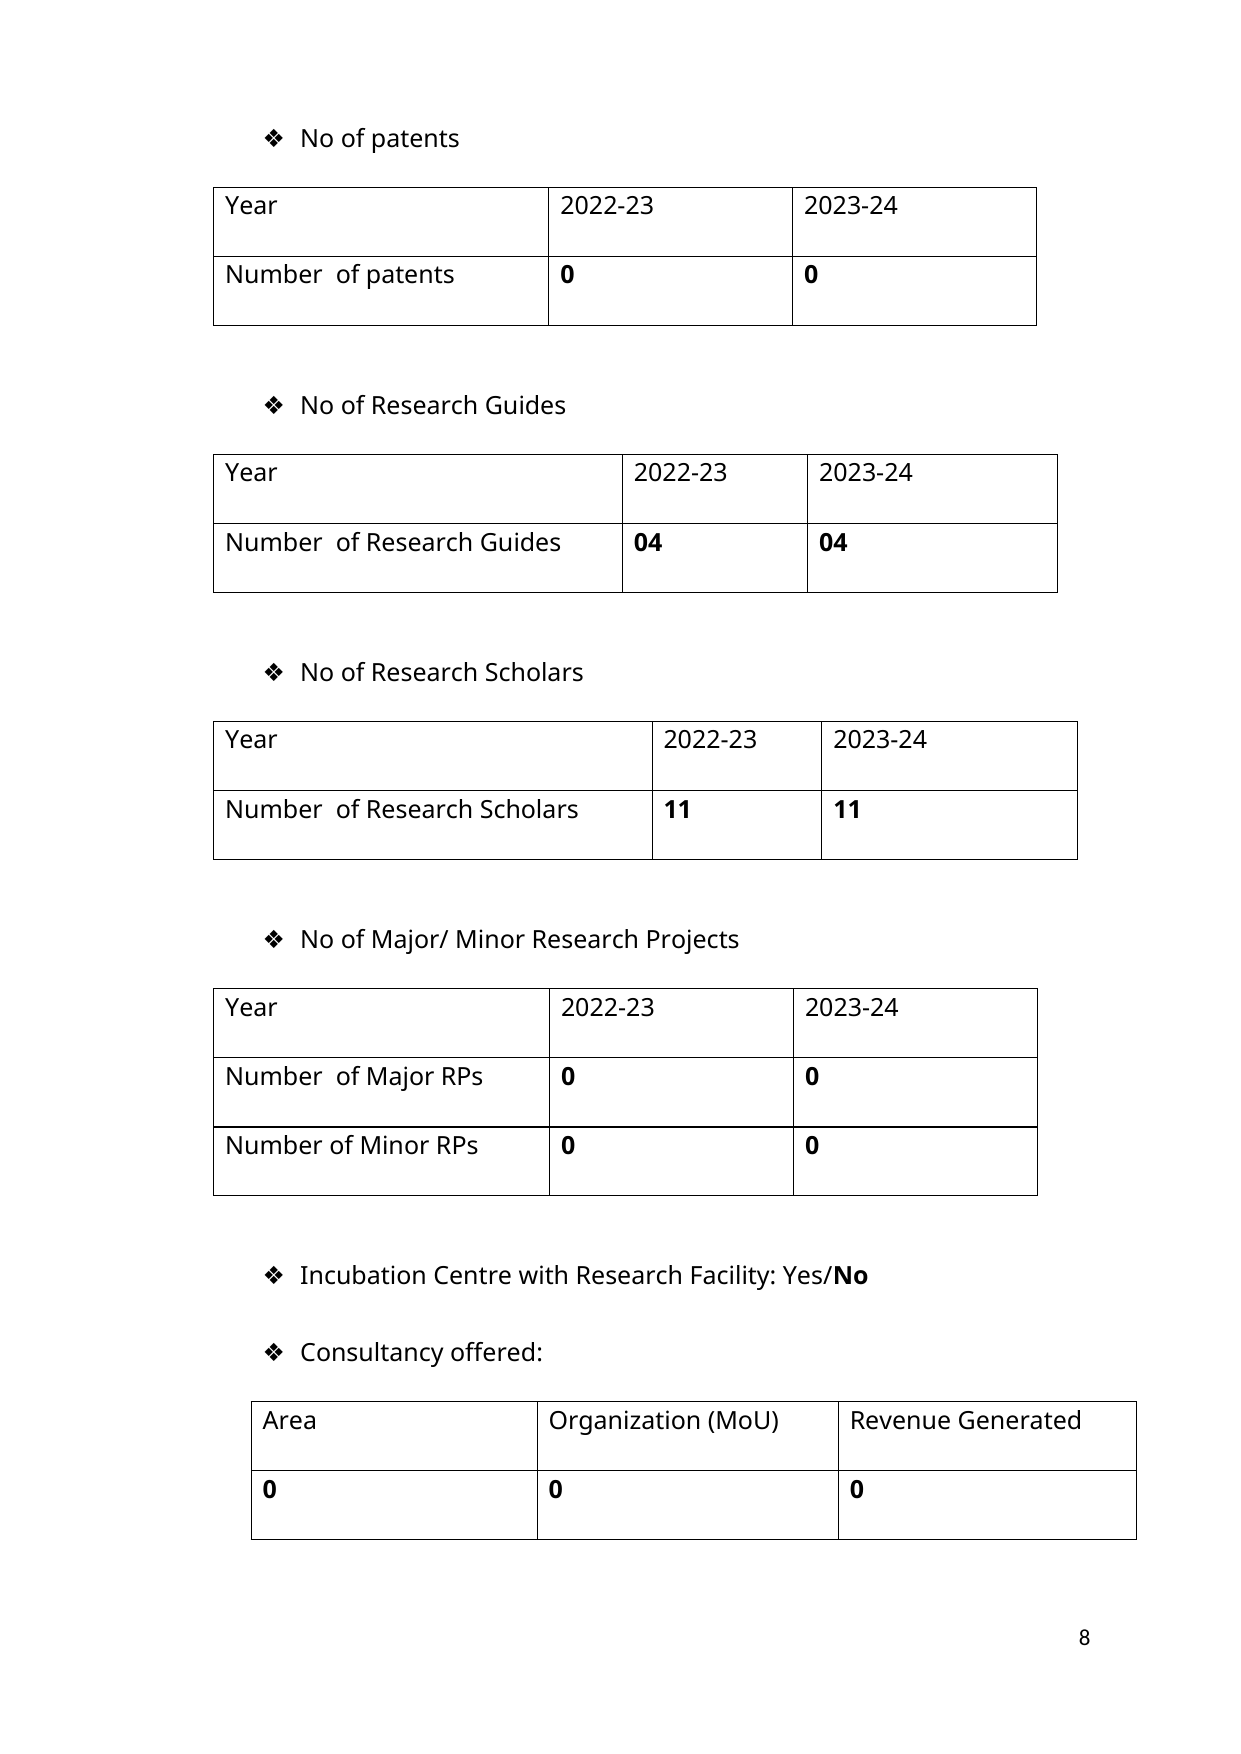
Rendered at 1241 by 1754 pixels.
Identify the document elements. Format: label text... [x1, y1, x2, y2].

table_header 2023-24 [808, 455, 1057, 523]
table_cell 11 [822, 791, 1077, 859]
table_header 2023-24 [793, 188, 1036, 256]
table_cell 0 [550, 1058, 793, 1126]
table_cell Number of patents [214, 257, 548, 325]
table_cell 0 [793, 257, 1036, 325]
table_header Year [214, 989, 549, 1057]
table_cell 11 [653, 791, 821, 859]
table_cell 0 [794, 1058, 1037, 1126]
list Incubation Centre with Research Facility: Yes/No [262, 1247, 1090, 1299]
table_header Area [252, 1402, 537, 1470]
table_cell 0 [252, 1471, 537, 1539]
table_header 2023-24 [822, 722, 1077, 790]
table_cell 0 [839, 1471, 1136, 1539]
table_header 2023-24 [794, 989, 1037, 1057]
table_header Year [214, 455, 622, 523]
table_header 2022-23 [623, 455, 807, 523]
list No of patents [262, 110, 1090, 161]
table_header Organization (MoU) [538, 1402, 838, 1470]
list No of Research Scholars [262, 644, 1090, 696]
table_header 2022-23 [550, 989, 793, 1057]
table_header Revenue Generated [839, 1402, 1136, 1470]
list No of Major/ Minor Research Projects [262, 911, 1090, 963]
table_cell Number of Research Guides [214, 524, 622, 592]
table_cell Number of Major RPs [214, 1058, 549, 1126]
list Consultancy offered: [262, 1324, 1090, 1376]
table_cell 04 [808, 524, 1057, 592]
table_cell 0 [794, 1128, 1037, 1195]
table_header 2022-23 [653, 722, 821, 790]
table_header Year [214, 188, 548, 256]
table_cell 0 [550, 1128, 793, 1195]
table_cell 0 [538, 1471, 838, 1539]
list No of Research Guides [262, 377, 1090, 428]
table_cell Number of Minor RPs [214, 1128, 549, 1195]
table_cell Number of Research Scholars [214, 791, 652, 859]
table_cell 04 [623, 524, 807, 592]
table_header Year [214, 722, 652, 790]
table_header 2022-23 [549, 188, 792, 256]
table_cell 0 [549, 257, 792, 325]
